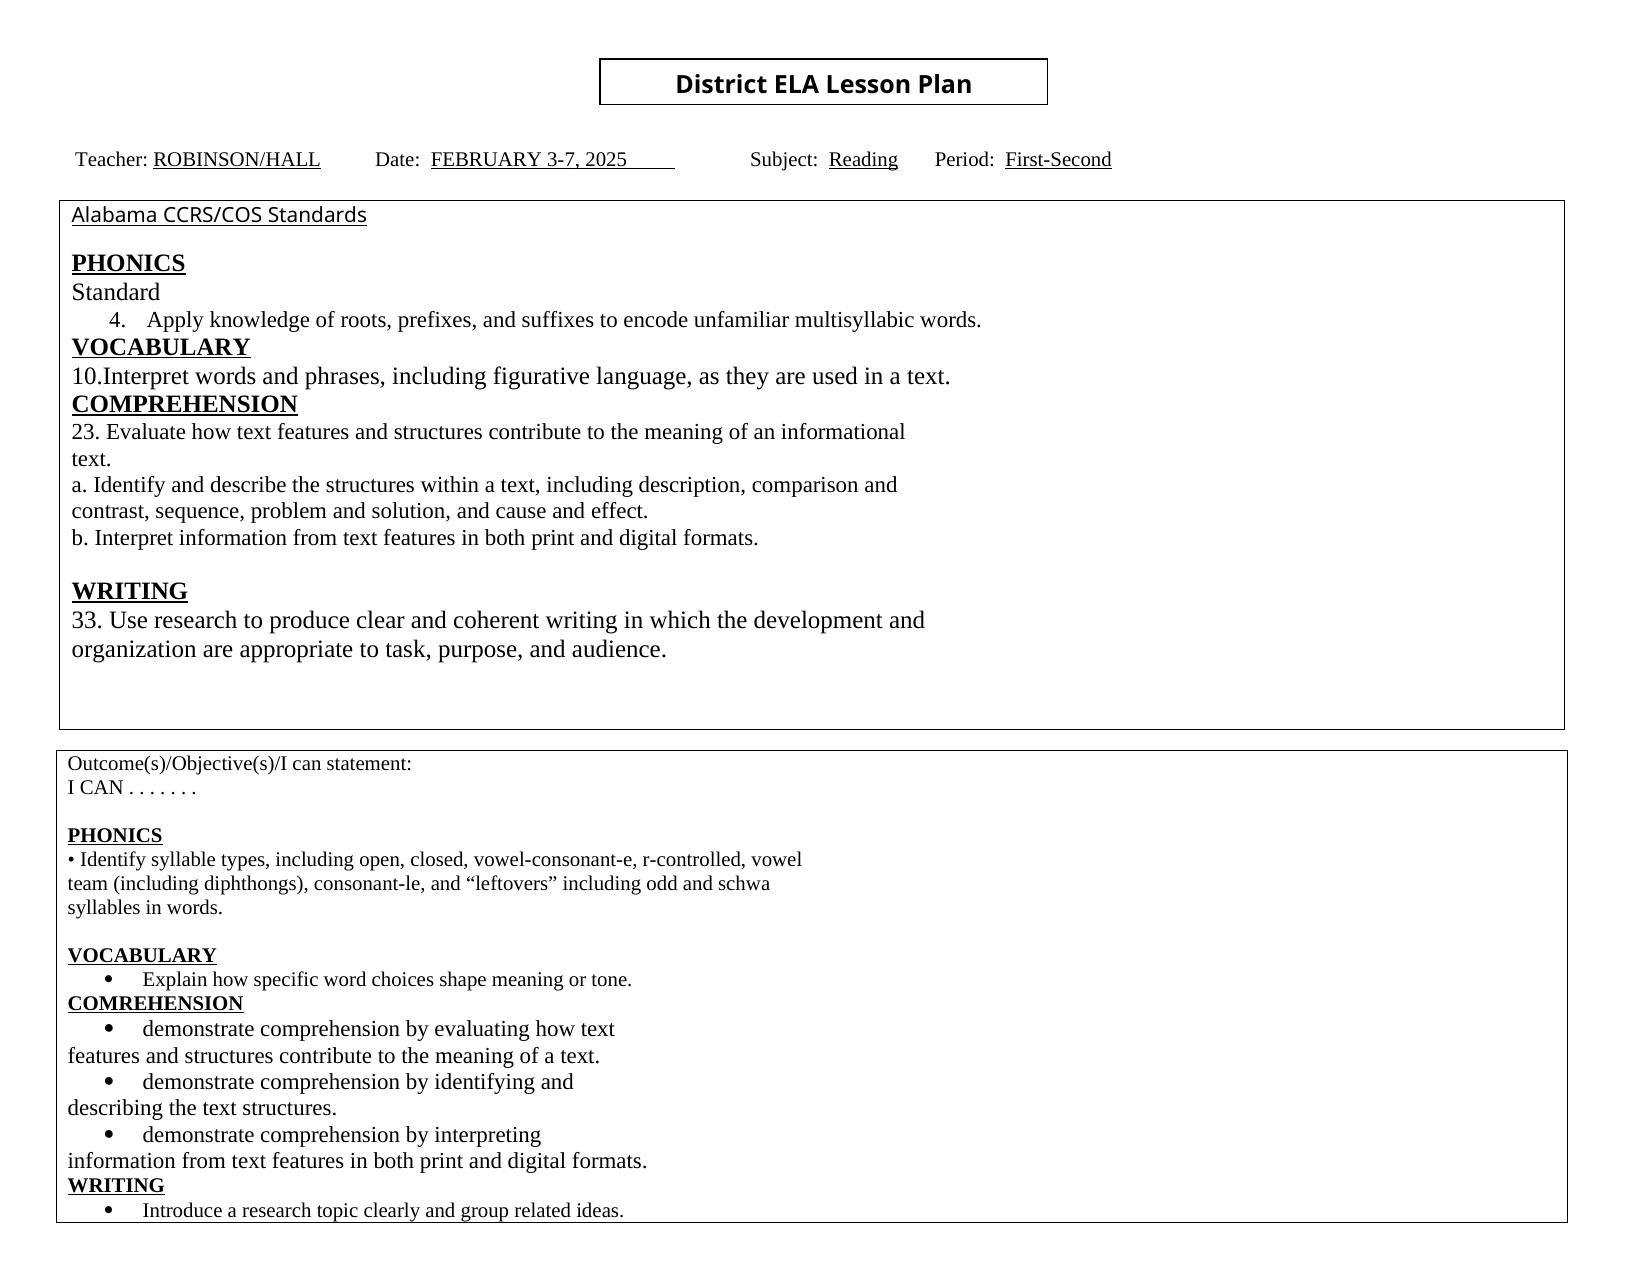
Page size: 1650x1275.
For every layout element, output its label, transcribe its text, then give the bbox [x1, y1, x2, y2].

table_header Alabama CCRS/COS Standards PHONICS Standard Apply knowledge of roots, prefixes, and suffixes to encode unfamiliar multisyllabic words. VOCABULARY 10.Interpret words and phrases, including figurative language, as they are used in a text. COMPREHENSION 23. Evaluate how text features and structures contribute to the meaning of an informational text. a. Identify and describe the structures within a text, including description, comparison and contrast, sequence, problem and solution, and cause and effect. b. Interpret information from text features in both print and digital formats. WRITING 33. Use research to produce clear and coherent writing in which the development and organization are appropriate to task, purpose, and audience. [60, 201, 1564, 729]
text Teacher: ROBINSON/HALL Date: FEBRUARY 3-7, 2025 Subject: Reading Period: First-Second [75, 147, 1575, 171]
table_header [57, 751, 1567, 1222]
